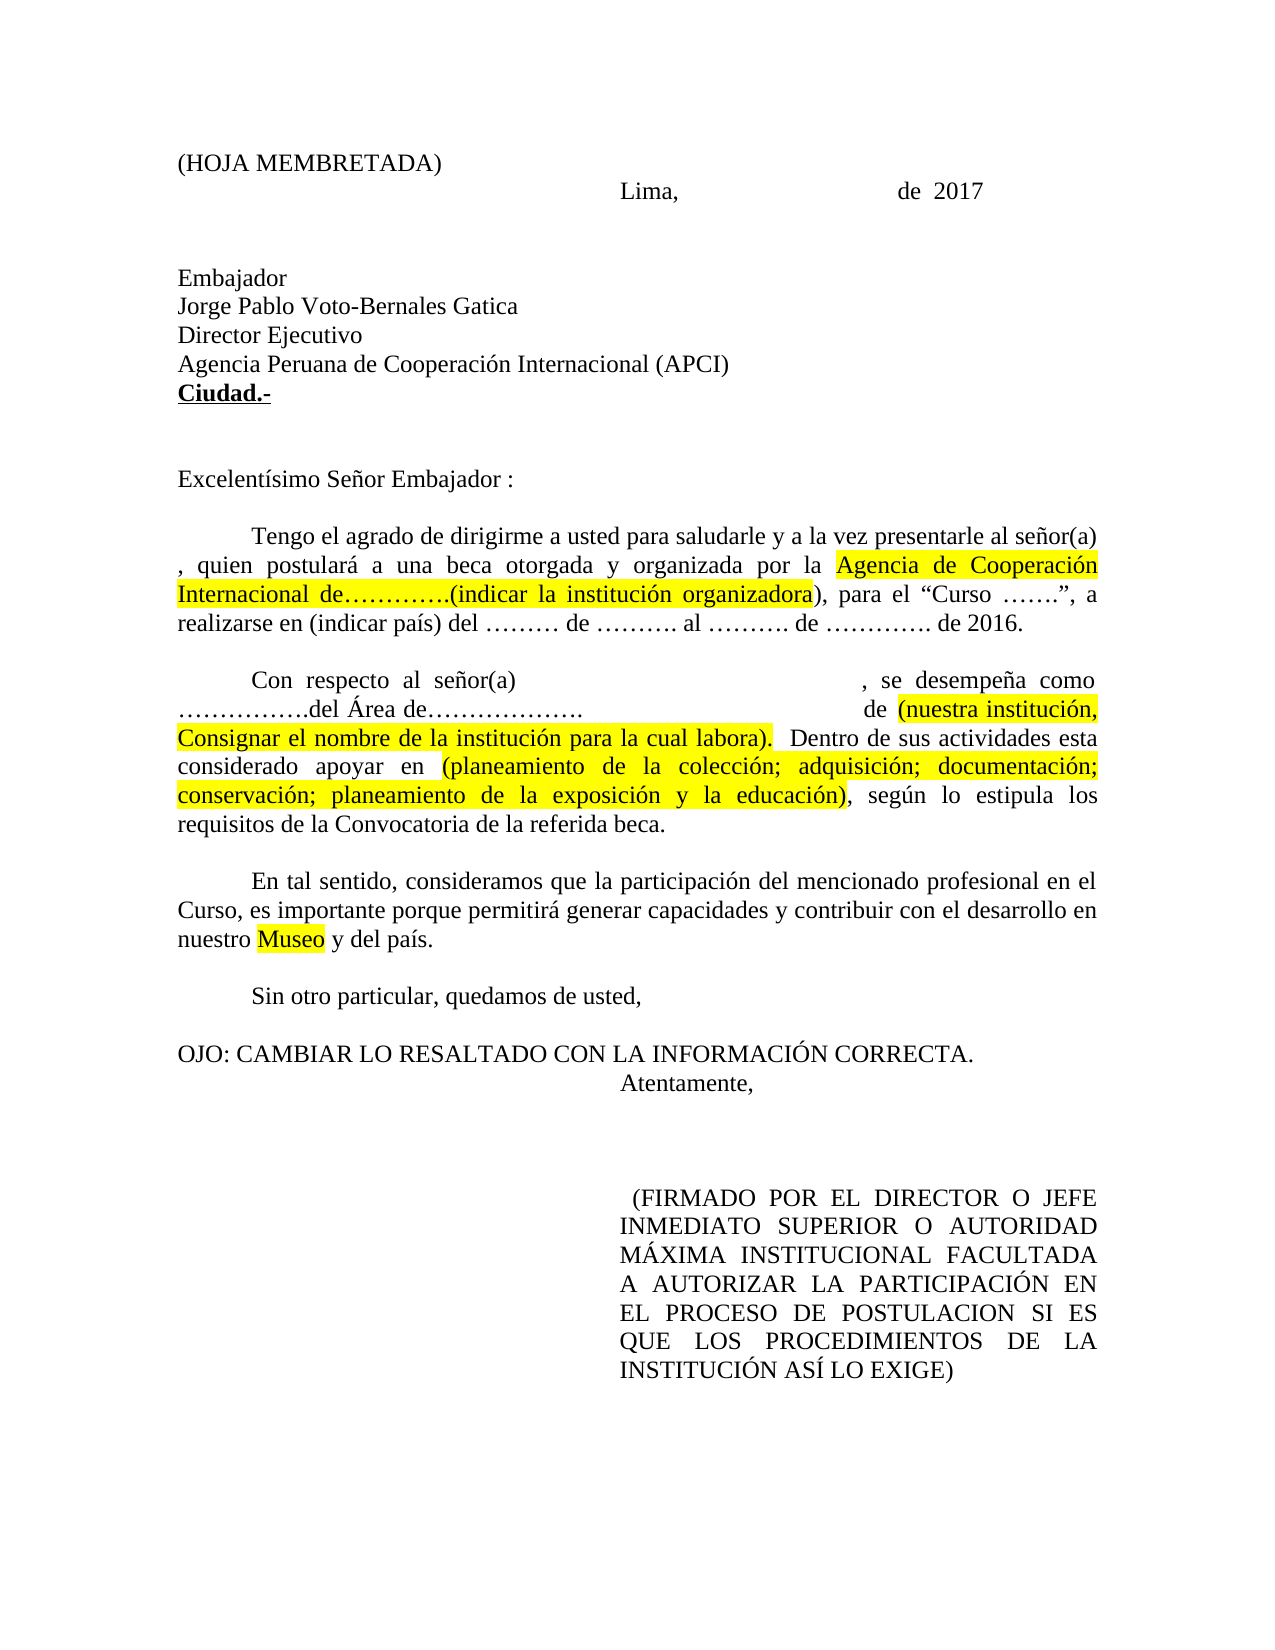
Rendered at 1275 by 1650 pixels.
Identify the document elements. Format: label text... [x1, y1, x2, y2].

text Lima, de 2017 [620, 176, 1098, 205]
text Atentamente, [177, 1068, 1098, 1096]
text OJO: CAMBIAR LO RESALTADO CON LA INFORMACIÓN CORRECTA. [177, 1039, 1098, 1068]
text (HOJA MEMBRETADA) [177, 148, 1098, 176]
text Sin otro particular, quedamos de usted, [177, 981, 1098, 1010]
text Agencia Peruana de Cooperación Internacional (APCI) [177, 349, 1098, 378]
text En tal sentido, consideramos que la participación del mencionado profesional en el Curso, es importante porque permitirá generar capacidades y contribuir con el desarrollo en nuestro Museo y del país. [177, 866, 1098, 953]
text Excelentísimo Señor Embajador : [177, 464, 1098, 493]
text Director Ejecutivo [177, 320, 1098, 349]
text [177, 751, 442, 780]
text Tengo el agrado de dirigirme a usted para saludarle y a la vez presentarle al señor(a) , quien postulará a una beca otorgada y organizada por la Agencia de Cooperación Internacional de………….(indicar la institución organizadora), para el “Curso …….”, a realizarse en (indicar país) del ……… de ………. al ………. de …………. de 2016. [177, 521, 1098, 636]
text Con respecto al señor(a) , se desempeña como …………….del Área de………………. de (nuestra institución, Consignar el nombre de la institución para la cual labora). Dentro de sus actividades esta considerado apoyar en (planeamiento de la colección; adquisición; documentación; conservación; planeamiento de la exposición y la educación), según lo estipula los requisitos de la Convocatoria de la referida beca. [177, 780, 1098, 838]
text (FIRMADO POR EL DIRECTOR O JEFE INMEDIATO SUPERIOR O AUTORIDAD MÁXIMA INSTITUCIONAL FACULTADA A AUTORIZAR LA PARTICIPACIÓN EN EL PROCESO DE POSTULACION SI ES QUE LOS PROCEDIMIENTOS DE LA INSTITUCIÓN ASÍ LO EXIGE) [619, 1183, 1098, 1384]
text Con respecto al señor(a) , se desempeña como …………….del Área de………………. de (nuestra institución, Consignar el nombre de la institución para la cual labora). Dentro de sus actividades esta considerado apoyar en (planeamiento de la colección; adquisición; documentación; conservación; planeamiento de la exposición y la educación), según lo estipula los requisitos de la Convocatoria de la referida beca. [177, 665, 1098, 751]
text Jorge Pablo Voto-Bernales Gatica [177, 291, 1098, 320]
text Embajador [177, 263, 1098, 291]
text Ciudad.- [177, 378, 1098, 406]
